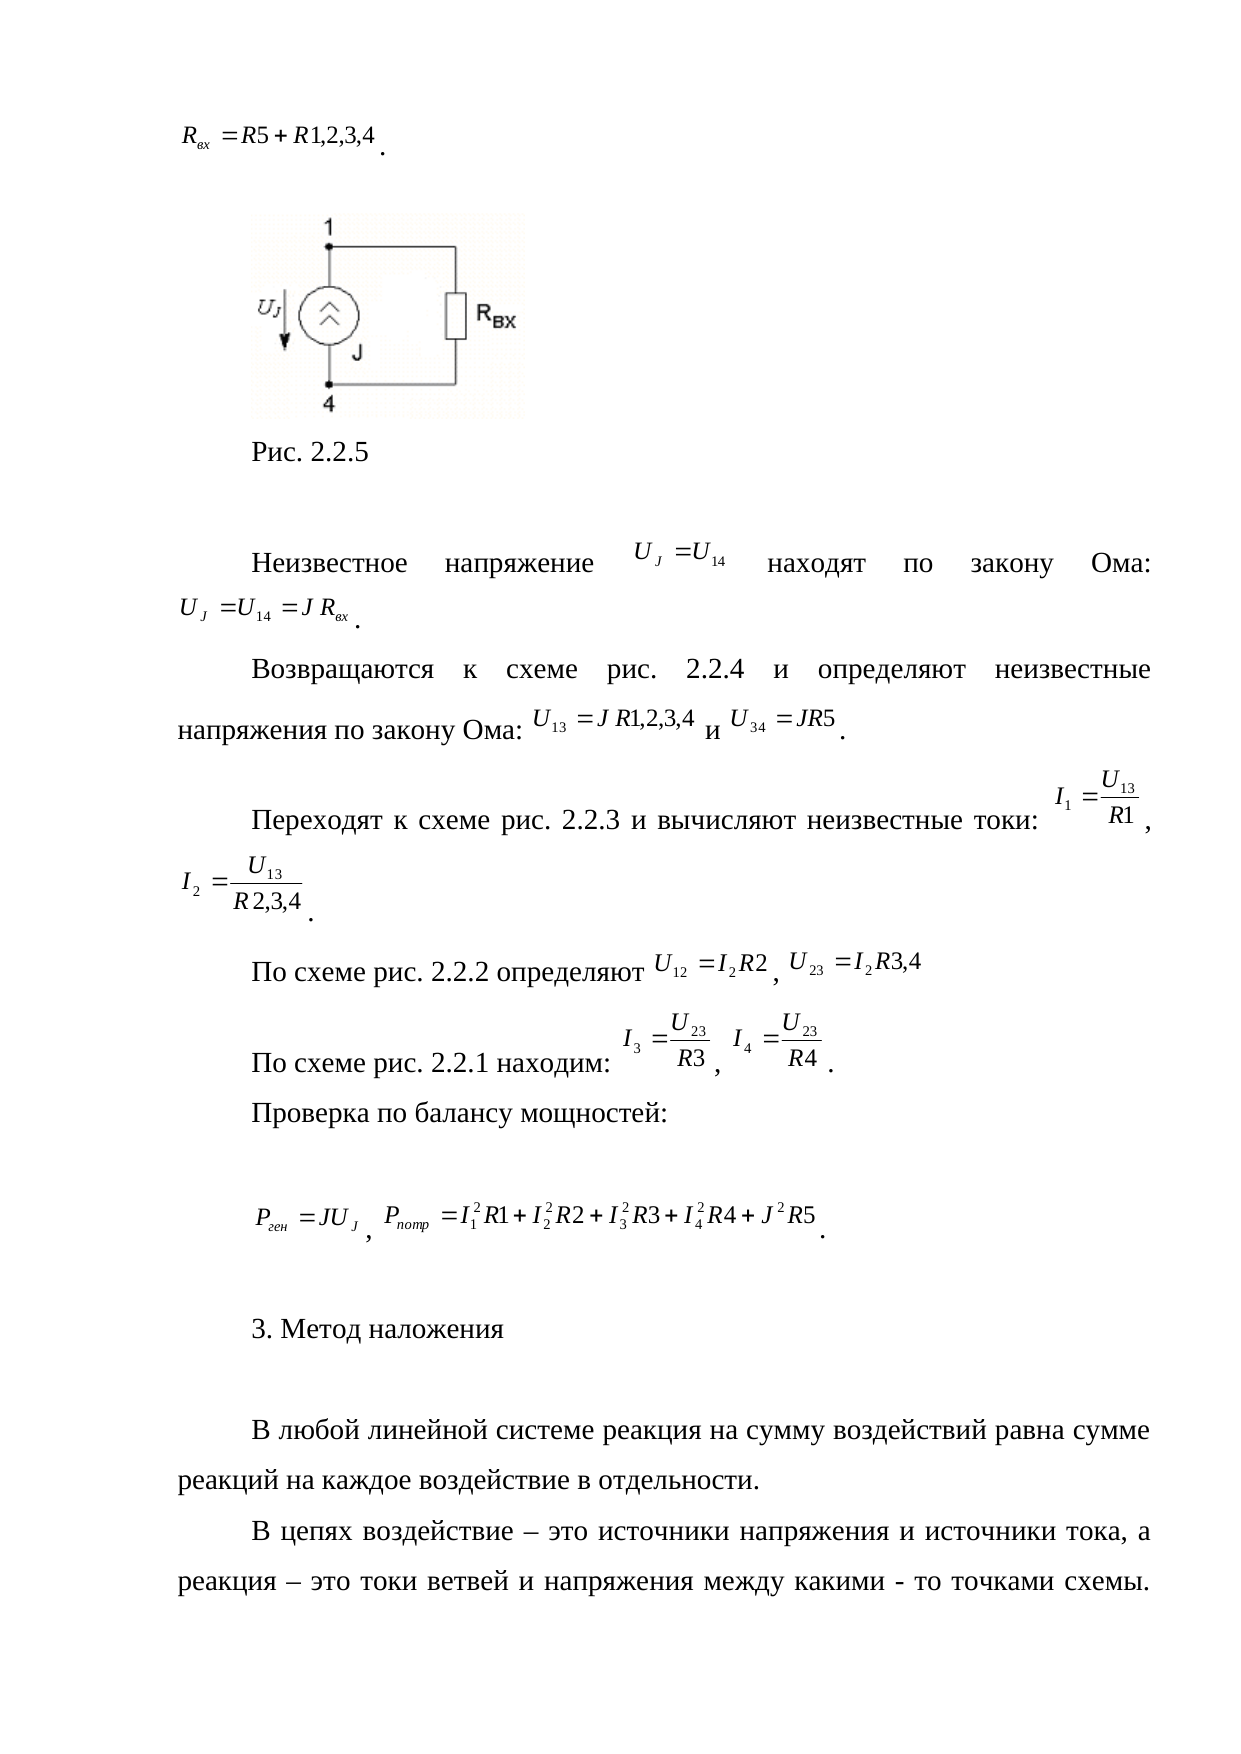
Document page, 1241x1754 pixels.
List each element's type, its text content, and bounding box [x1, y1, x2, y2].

text Переходят к схеме рис. 2.2.3 и вычисляют неизвестные токи: , . [177, 762, 1152, 927]
text По схеме рис. 2.2.2 определяют , [177, 944, 1152, 988]
text , . [177, 1196, 1152, 1244]
text По схеме рис. 2.2.1 находим: , . [177, 1005, 1152, 1078]
text В любой линейной системе реакция на сумму воздействий равна сумме реакций на каждое воздействие в отдельности. [177, 1412, 1152, 1496]
picture [251, 212, 525, 419]
subtitle 3. Метод наложения [177, 1311, 1152, 1345]
text Неизвестное напряжение находят по закону Ома: . [177, 535, 1152, 634]
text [177, 1513, 1152, 1597]
text Проверка по балансу мощностей: [177, 1095, 1152, 1129]
text Возвращаются к схеме рис. 2.2.4 и определяют неизвестные напряжения по закону Ома: и . [177, 651, 1152, 745]
text Рис. 2.2.5 [177, 434, 1152, 468]
